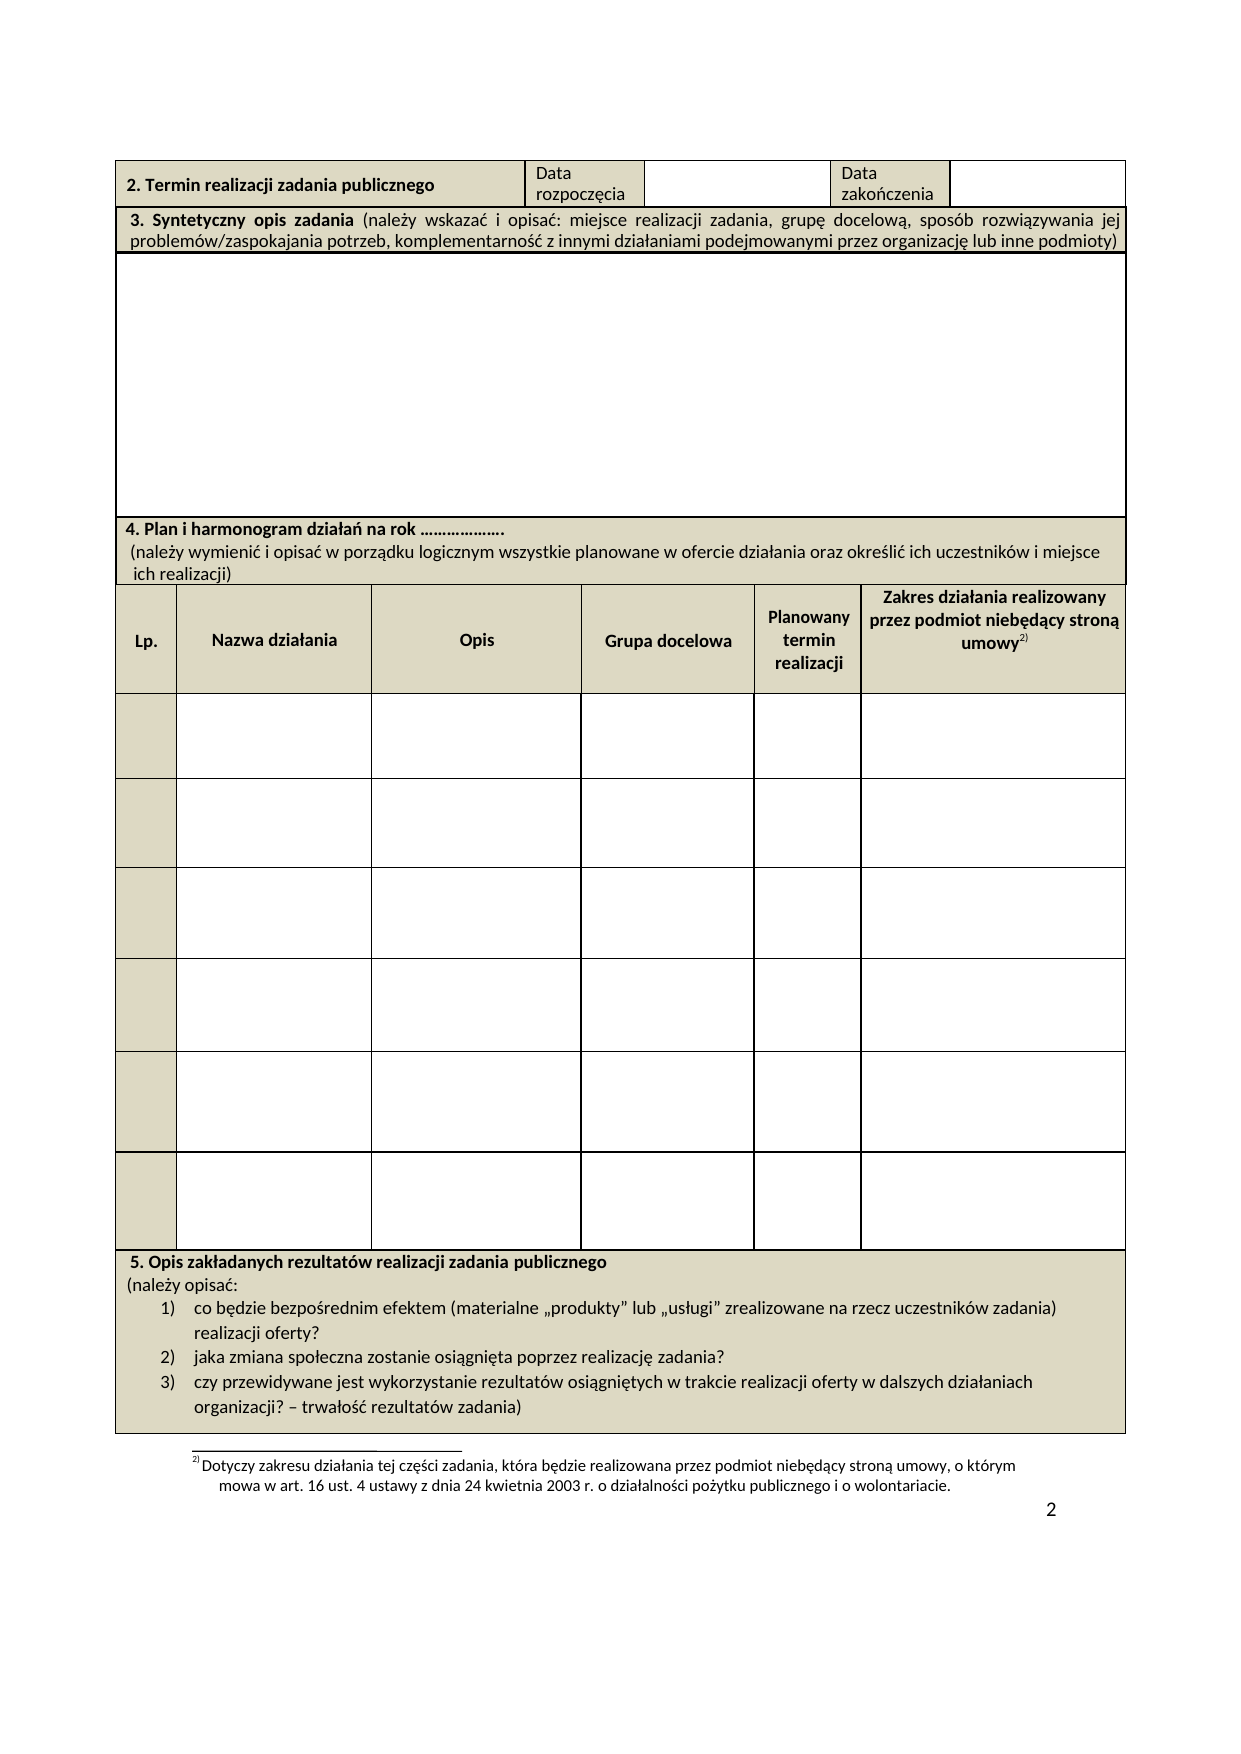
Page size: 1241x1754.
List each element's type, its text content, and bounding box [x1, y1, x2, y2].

table_cell [116, 1052, 176, 1151]
table_cell [582, 868, 753, 958]
table_cell [177, 959, 371, 1051]
table_cell [862, 694, 1125, 778]
table_cell [755, 1052, 860, 1151]
table_cell [177, 694, 371, 778]
table_cell [177, 1153, 371, 1249]
table_cell [177, 868, 371, 958]
table_header [645, 161, 830, 206]
table_cell [116, 694, 176, 778]
table_cell [116, 1153, 176, 1249]
table_cell [862, 1153, 1125, 1249]
table_cell [372, 868, 580, 958]
table_cell [755, 694, 860, 778]
table_cell [862, 868, 1125, 958]
table_cell [582, 959, 753, 1051]
text 2) Dotyczy zakresu działania tej części zadania, która będzie realizowana przez podmiot niebędący stroną umowy, o którym mowa w art. 16 ust. 4 ustawy z dnia 24 kwietnia 2003 r. o działalności pożytku publicznego i o wolontariacie. [192, 1453, 1056, 1496]
table_cell Lp. [116, 585, 176, 693]
subtitle 2 [96, 1496, 1056, 1521]
table_cell [116, 779, 176, 867]
table_cell 3. Syntetyczny opis zadania (należy wskazać i opisać: miejsce realizacji zadania, grupę docelową, sposób rozwiązywania jej problemów/zaspokajania potrzeb, komplementarność z innymi działaniami podejmowanymi przez organizację lub inne podmioty) [117, 208, 1125, 251]
table_cell [862, 1052, 1125, 1151]
table_cell [755, 959, 860, 1051]
table_cell [582, 779, 753, 867]
table_header Data zakończenia [831, 161, 949, 206]
table_cell 4. Plan i harmonogram działań na rok ………………. (należy wymienić i opisać w porządku logicznym wszystkie planowane w ofercie działania oraz określić ich uczestników i miejsce ich realizacji) [117, 518, 1125, 584]
table_cell [372, 779, 580, 867]
table_cell [372, 694, 580, 778]
table_cell [755, 1153, 860, 1249]
table_cell Nazwa działania [177, 585, 371, 693]
table_cell [372, 1052, 580, 1151]
table_cell [755, 868, 860, 958]
table_header Data rozpoczęcia [526, 161, 644, 206]
table_cell [582, 1153, 753, 1249]
table_cell [372, 959, 580, 1051]
table_cell [755, 779, 860, 867]
table_cell Opis zakładanych rezultatów realizacji zadania publicznego (należy opisać: co będzie bezpośrednim efektem (materialne „produkty” lub „usługi” zrealizowane na rzecz uczestników zadania) realizacji oferty? jaka zmiana społeczna zostanie osiągnięta poprzez realizację zadania? czy przewidywane jest wykorzystanie rezultatów osiągniętych w trakcie realizacji oferty w dalszych działaniach organizacji? – trwałość rezultatów zadania) [116, 1251, 1125, 1433]
table_cell Opis [372, 585, 581, 693]
table_cell [372, 1153, 580, 1249]
table_cell [862, 779, 1125, 867]
table_cell [582, 694, 753, 778]
table_cell [116, 868, 176, 958]
table_cell Grupa docelowa [582, 585, 754, 693]
table_cell Planowany termin realizacji [755, 585, 860, 693]
table_header [951, 161, 1125, 206]
table_cell [862, 959, 1125, 1051]
table_cell [177, 1052, 371, 1151]
table_header 2. Termin realizacji zadania publicznego [116, 161, 524, 206]
table_cell Zakres działania realizowany przez podmiot niebędący stroną umowy2) [862, 585, 1125, 693]
table_cell [582, 1052, 753, 1151]
table_cell [116, 959, 176, 1051]
table_cell [117, 254, 1125, 516]
table_cell [177, 779, 371, 867]
